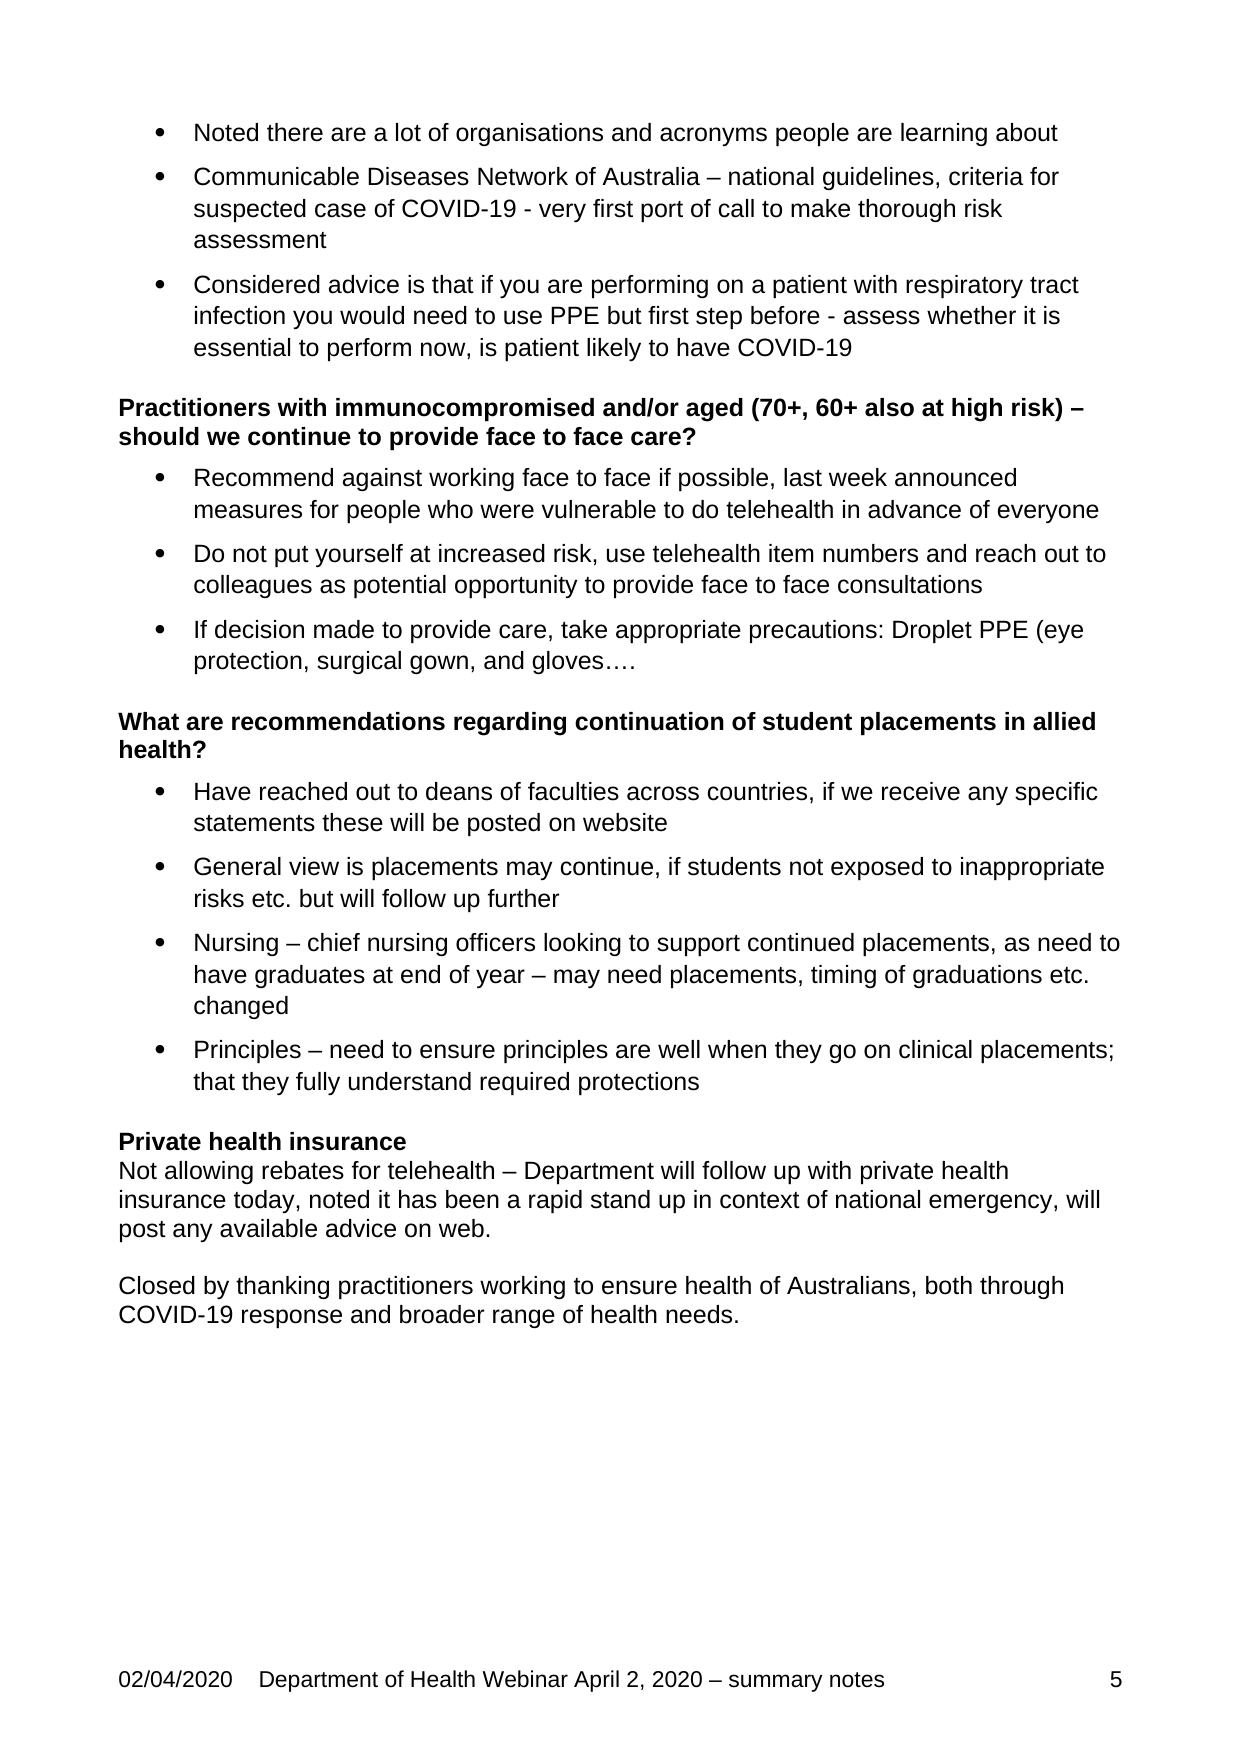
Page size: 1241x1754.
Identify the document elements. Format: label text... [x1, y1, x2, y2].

list Recommend against working face to face if possible, last week announced measures for people who were vulnerable to do telehealth in advance of everyone [156, 463, 1122, 523]
text Not allowing rebates for telehealth – Department will follow up with private health insurance today, noted it has been a rapid stand up in context of national emergency, will post any available advice on web. [118, 1156, 1122, 1242]
text Practitioners with immunocompromised and/or aged (70+, 60+ also at high risk) – should we continue to provide face to face care? [118, 393, 1122, 451]
list Noted there are a lot of organisations and acronyms people are learning about [156, 118, 1122, 147]
text Private health insurance [118, 1127, 1122, 1156]
list Principles – need to ensure principles are well when they go on clinical placements; that they fully understand required protections [156, 1035, 1122, 1096]
list Communicable Diseases Network of Australia – national guidelines, criteria for suspected case of COVID-19 - very first port of call to make thorough risk assessment [156, 162, 1122, 254]
list Nursing – chief nursing officers looking to support continued placements, as need to have graduates at end of year – may need placements, timing of graduations etc. changed [156, 928, 1122, 1020]
text What are recommendations regarding continuation of student placements in allied health? [118, 707, 1122, 764]
list If decision made to provide care, take appropriate precautions: Droplet PPE (eye protection, surgical gown, and gloves…. [156, 614, 1122, 675]
list Have reached out to deans of faculties across countries, if we receive any specific statements these will be posted on website [156, 777, 1122, 837]
list Do not put yourself at increased risk, use telehealth item numbers and reach out to colleagues as potential opportunity to provide face to face consultations [156, 539, 1122, 599]
text Closed by thanking practitioners working to ensure health of Australians, both through COVID-19 response and broader range of health needs. [118, 1271, 1122, 1328]
list General view is placements may continue, if students not exposed to inappropriate risks etc. but will follow up further [156, 852, 1122, 913]
list Considered advice is that if you are performing on a patient with respiratory tract infection you would need to use PPE but first step before - assess whether it is essential to perform now, is patient likely to have COVID-19 [156, 269, 1122, 362]
